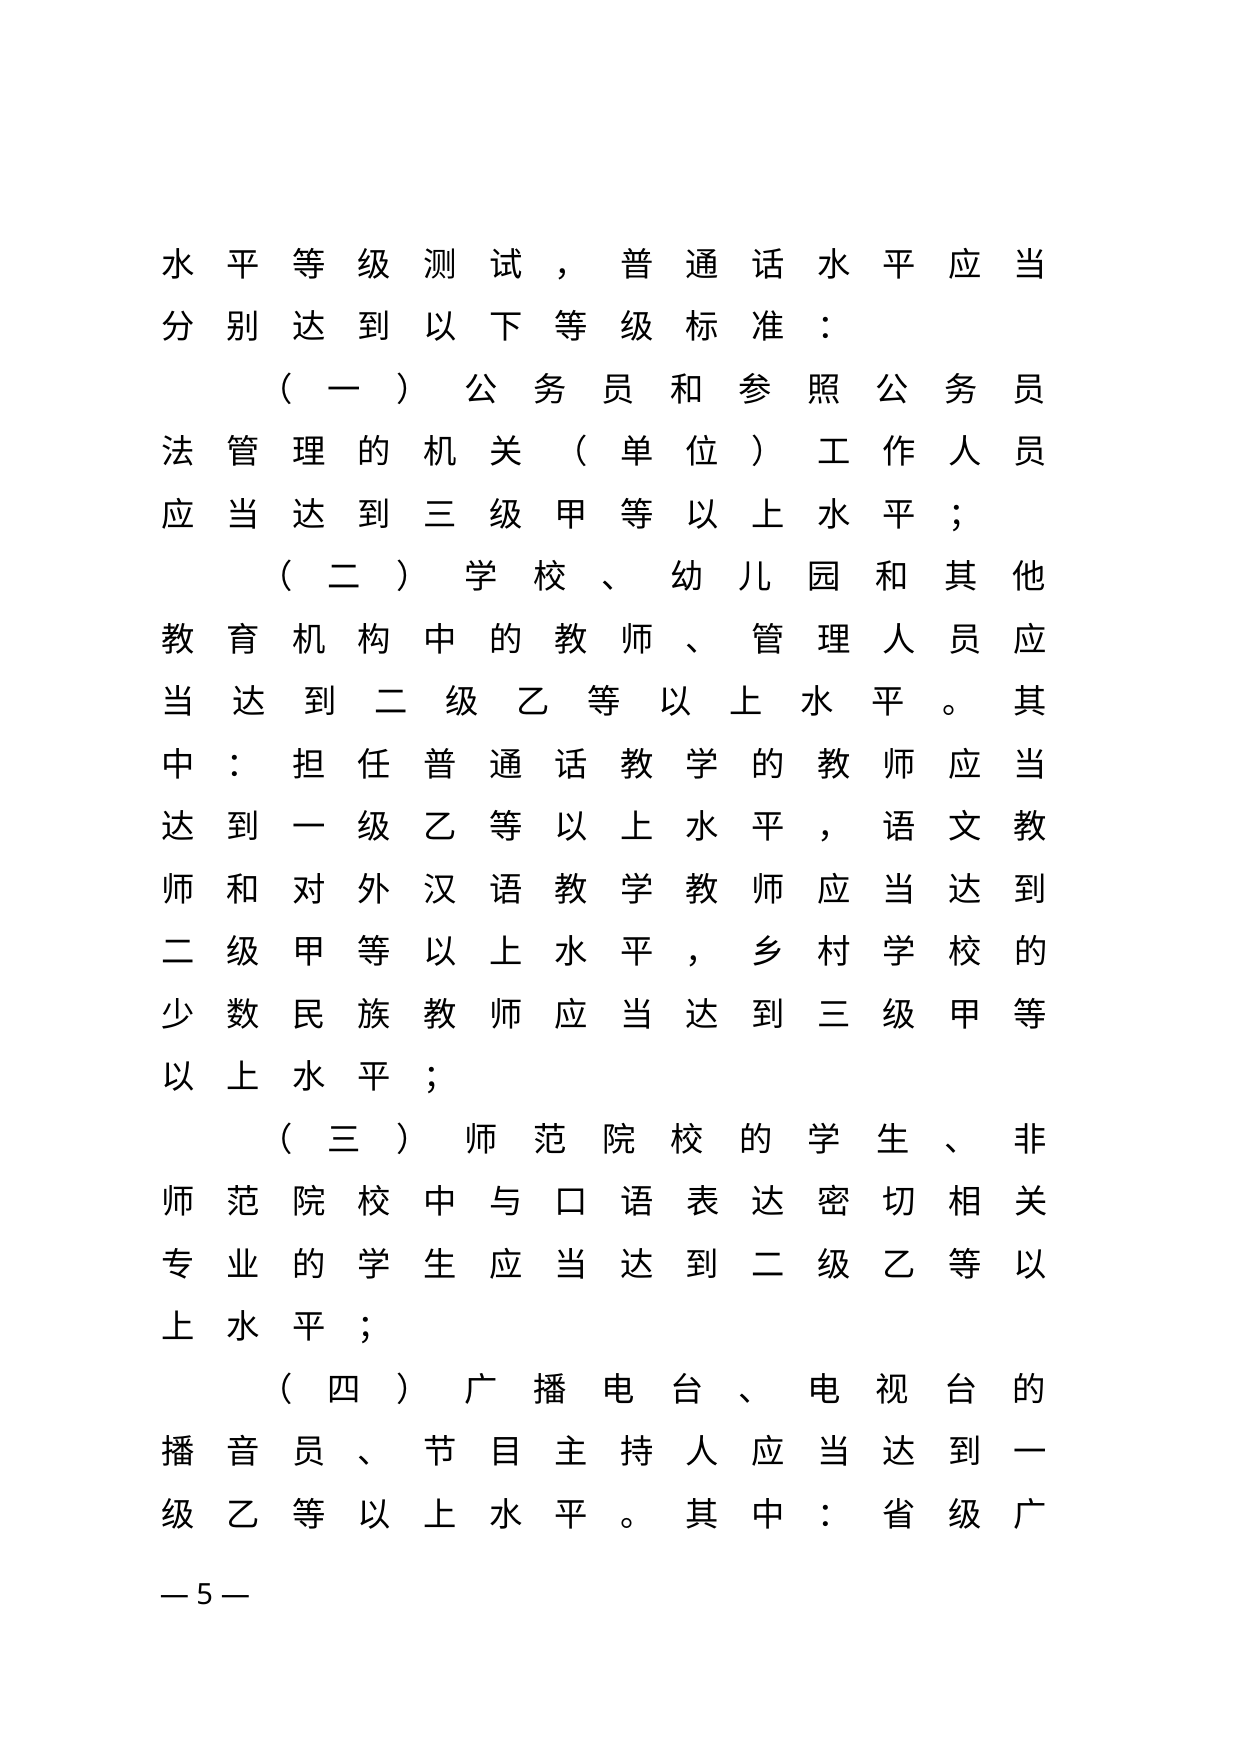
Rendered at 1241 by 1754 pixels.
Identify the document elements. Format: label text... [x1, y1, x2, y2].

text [161, 1356, 1079, 1543]
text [161, 231, 1079, 356]
text （一）公务员和参照公务员法管理的机关（单位）工作人员应当达到三级甲等以上水平； [161, 356, 1079, 543]
text （三）师范院校的学生、非师范院校中与口语表达密切相关专业的学生应当达到二级乙等以上水平； [161, 1106, 1079, 1356]
text （二）学校、幼儿园和其他教育机构中的教师、管理人员应当达到二级乙等以上水平。其中：担任普通话教学的教师应当达到一级乙等以上水平，语文教师和对外汉语教学教师应当达到二级甲等以上水平，乡村学校的少数民族教师应当达到三级甲等以上水平； [161, 543, 1079, 1106]
